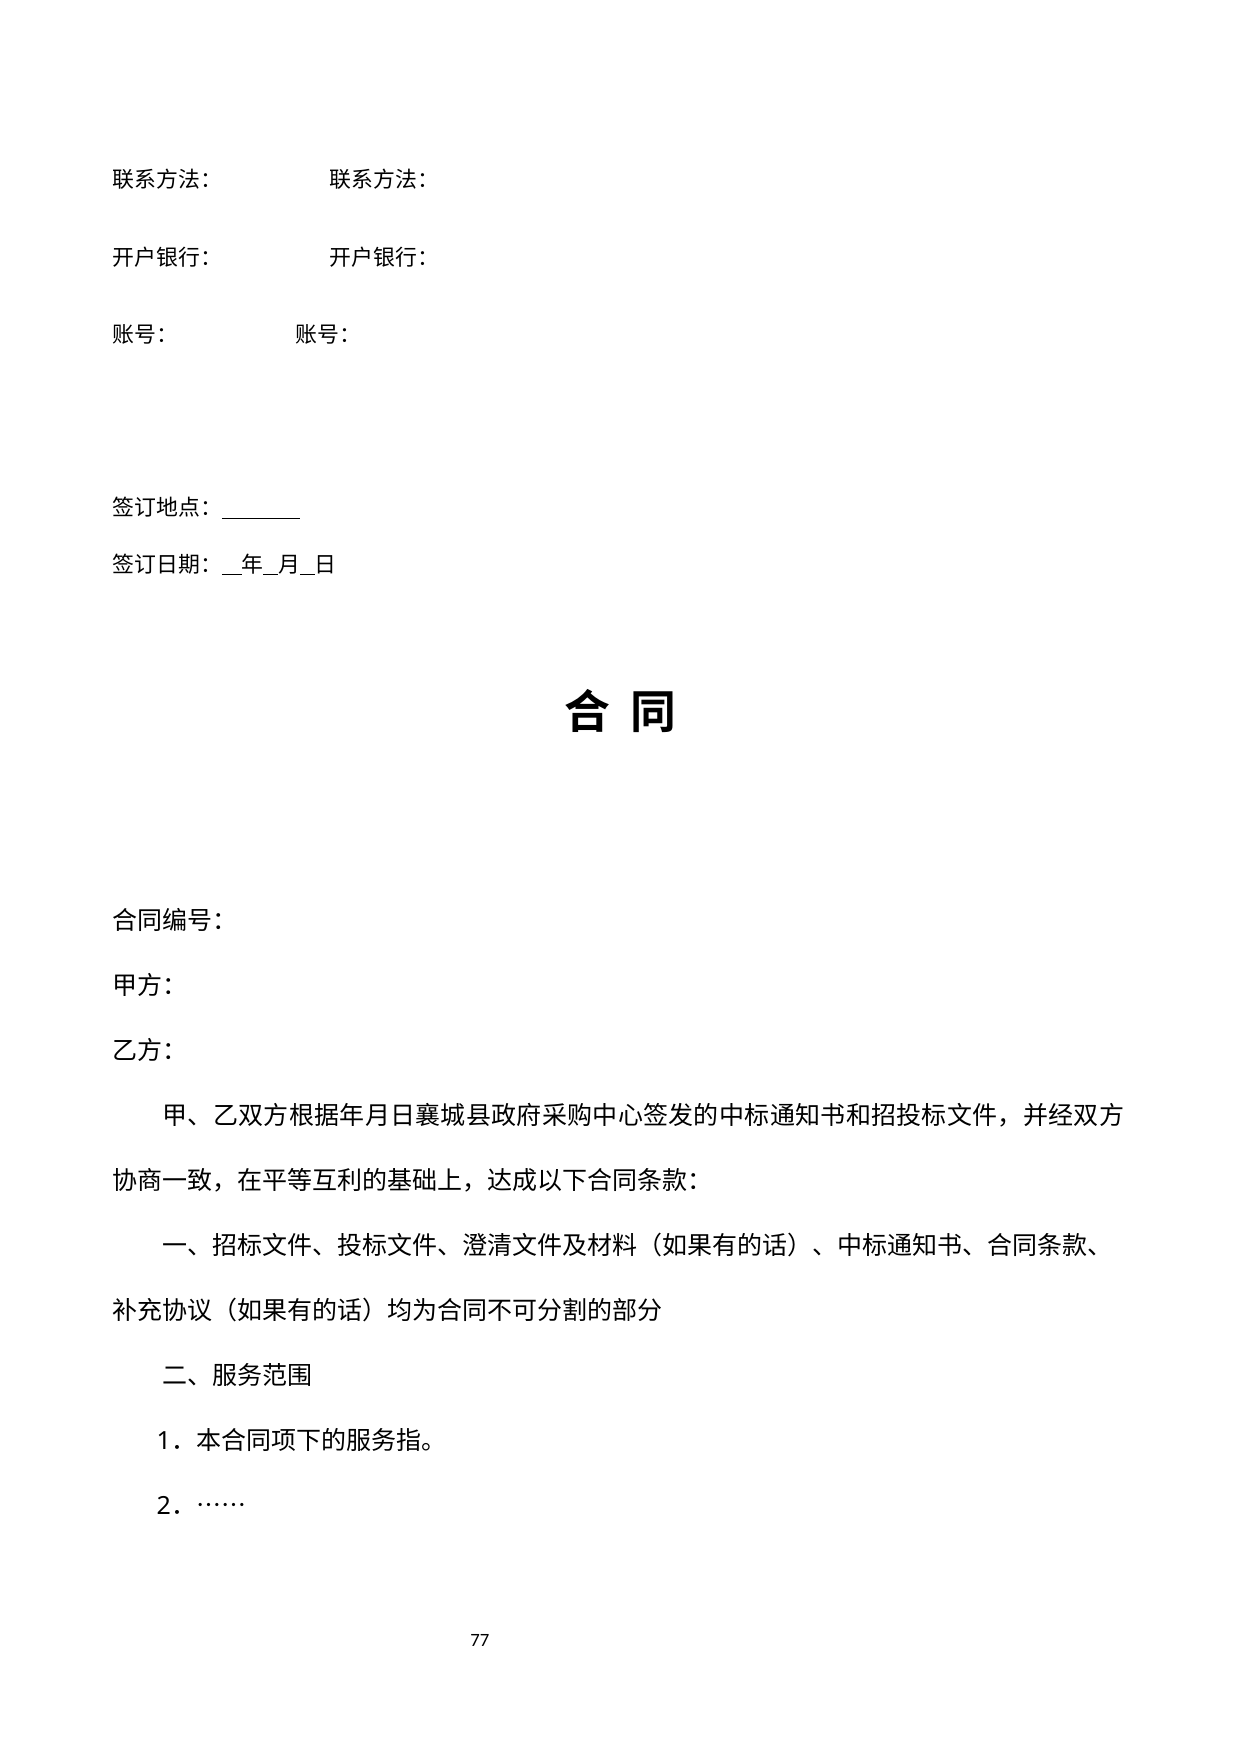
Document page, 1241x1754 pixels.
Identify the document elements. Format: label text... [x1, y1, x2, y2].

text 账号： 账号： [112, 317, 1128, 349]
text 2．…… [112, 1471, 1128, 1536]
text 甲、乙双方根据年月日襄城县政府采购中心签发的中标通知书和招投标文件，并经双方协商一致，在平等互利的基础上，达成以下合同条款： [112, 1081, 1128, 1211]
text 开户银行： 开户银行： [112, 239, 1128, 272]
text 甲方： [112, 951, 1128, 1016]
text 签订地点： [112, 490, 1128, 522]
text 联系方法： 联系方法： [112, 162, 1128, 194]
text 签订日期： 年 月 日 [112, 546, 1128, 579]
text 一、招标文件、投标文件、澄清文件及材料（如果有的话）、中标通知书、合同条款、补充协议（如果有的话）均为合同不可分割的部分 [112, 1211, 1128, 1341]
text 合同编号： [112, 886, 1128, 951]
text 合 同 [112, 660, 1128, 758]
text 1．本合同项下的服务指。 [112, 1406, 1128, 1471]
text 二、服务范围 [112, 1341, 1128, 1406]
text 乙方： [112, 1016, 1128, 1081]
